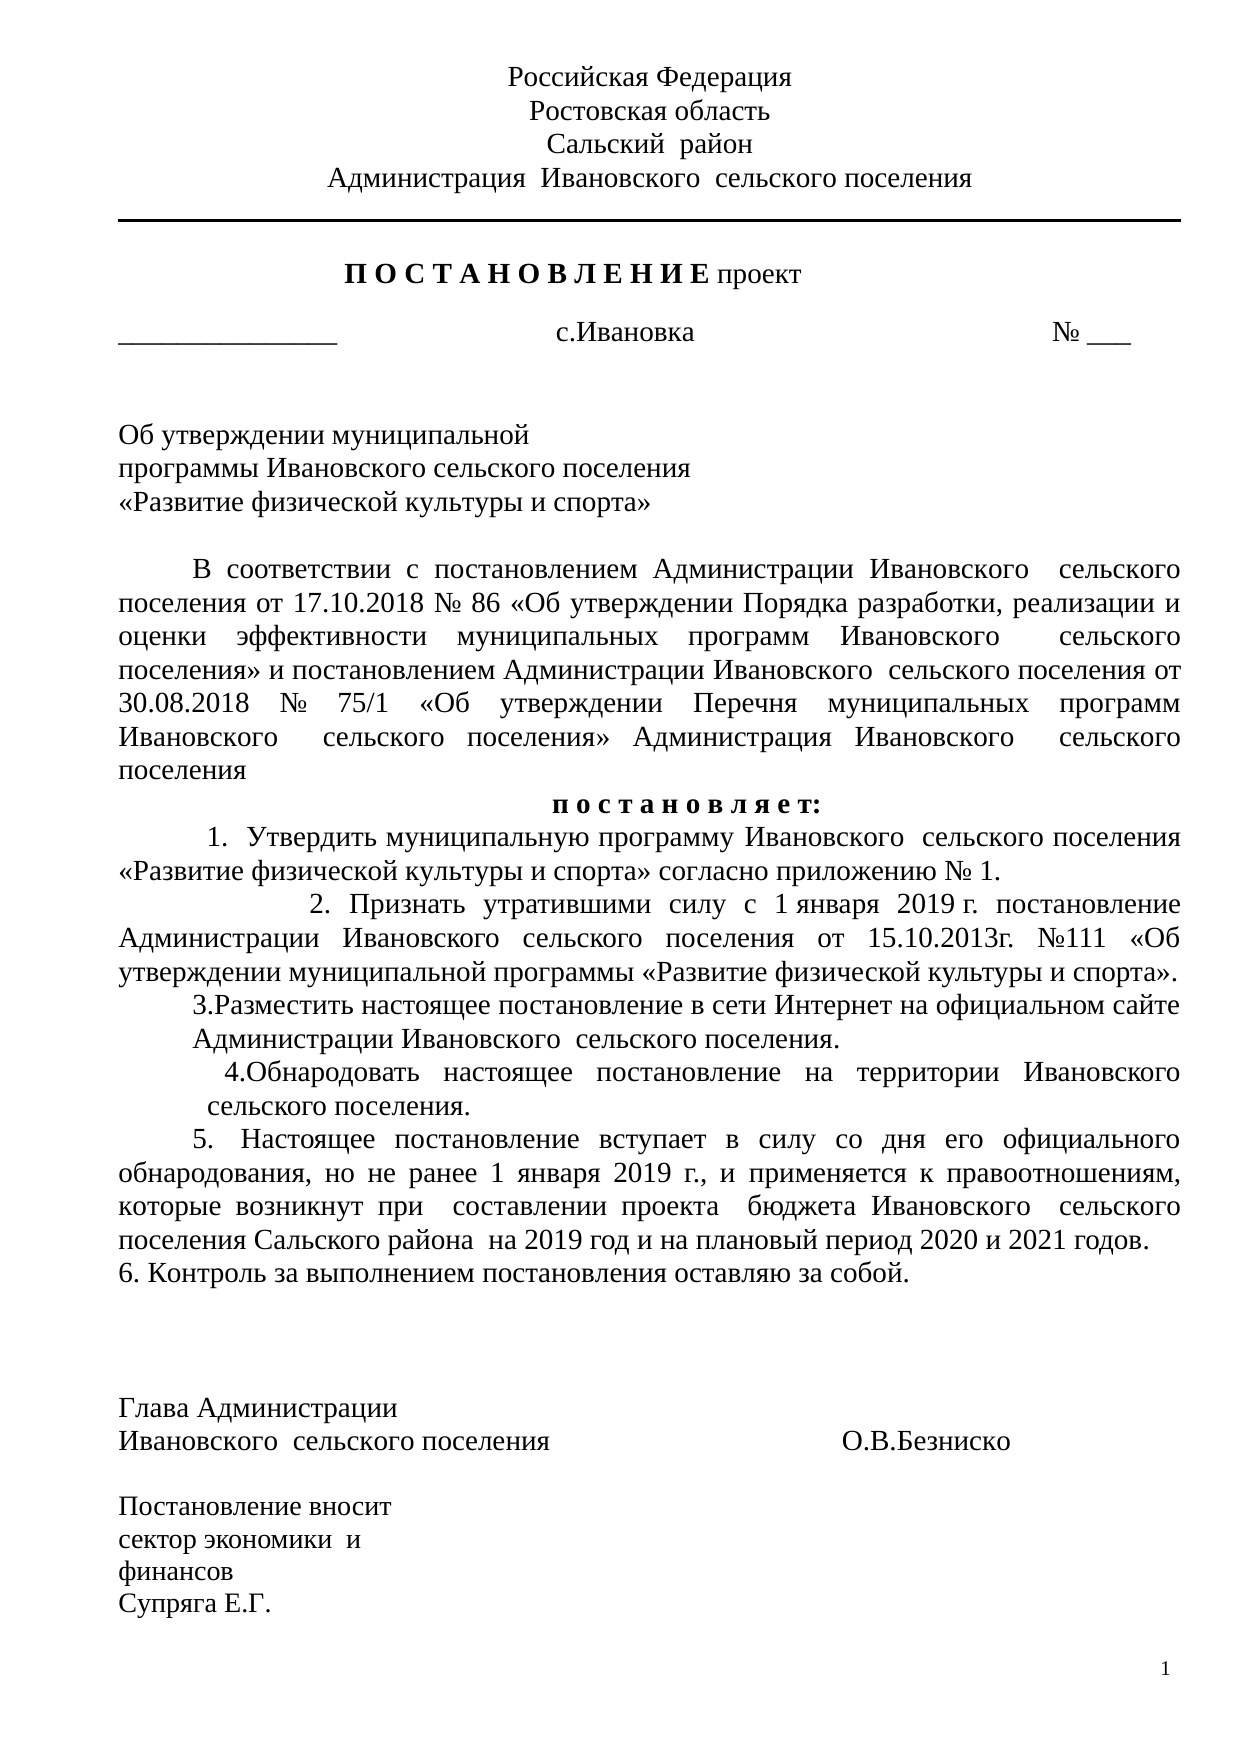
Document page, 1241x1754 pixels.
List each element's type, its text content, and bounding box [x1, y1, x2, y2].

text _______________ с.Ивановка № ___ [118, 314, 1181, 347]
text Сальский район [118, 126, 1181, 160]
text 4.Обнародовать настоящее постановление на территории Ивановского сельского поселения. [177, 1054, 1181, 1121]
text Российская Федерация [118, 59, 1181, 93]
text 5. Настоящее постановление вступает в силу со дня его официального обнародования, но не ранее 1 января 2019 г., и применяется к правоотношениям, которые возникнут при составлении проекта бюджета Ивановского сельского поселения Сальского района на 2019 год и на плановый период 2020 и 2021 годов. [118, 1121, 1181, 1256]
text Администрация Ивановского сельского поселения [118, 160, 1181, 193]
text «Развитие физической культуры и спорта» [118, 484, 1181, 518]
text финансов [118, 1554, 1181, 1586]
text П О С Т А Н О В Л Е Н И Е проект [118, 256, 1181, 289]
text В соответствии с постановлением Администрации Ивановского сельского поселения от 17.10.2018 № 86 «Об утверждении Порядка разработки, реализации и оценки эффективности муниципальных программ Ивановского сельского поселения» и постановлением Администрации Ивановского сельского поселения от 30.08.2018 № 75/1 «Об утверждении Перечня муниципальных программ Ивановского сельского поселения» Администрация Ивановского сельского поселения [118, 551, 1181, 786]
text программы Ивановского сельского поселения [118, 451, 1181, 484]
text п о с т а н о в л я е т: [118, 786, 1181, 819]
text Постановление вносит [118, 1489, 1181, 1522]
text 6. Контроль за выполнением постановления оставляю за собой. [118, 1256, 1181, 1289]
text сектор экономики и [118, 1522, 1181, 1554]
text Ивановского сельского поселения О.В.Безниско [118, 1423, 1181, 1457]
text 3.Разместить настоящее постановление в сети Интернет на официальном сайте Администрации Ивановского сельского поселения. [192, 987, 1181, 1054]
text Об утверждении муниципальной [118, 417, 1181, 451]
text 2. Признать утратившими силу с 1 января 2019 г. постановление Администрации Ивановского сельского поселения от 15.10.2013г. №111 «Об утверждении муниципальной программы «Развитие физической культуры и спорта». [118, 887, 1181, 987]
text 1. Утвердить муниципальную программу Ивановского сельского поселения «Развитие физической культуры и спорта» согласно приложению № 1. [118, 819, 1181, 887]
text Ростовская область [118, 93, 1181, 126]
text Супряга Е.Г. [118, 1586, 1181, 1619]
text Глава Администрации [118, 1390, 1181, 1423]
